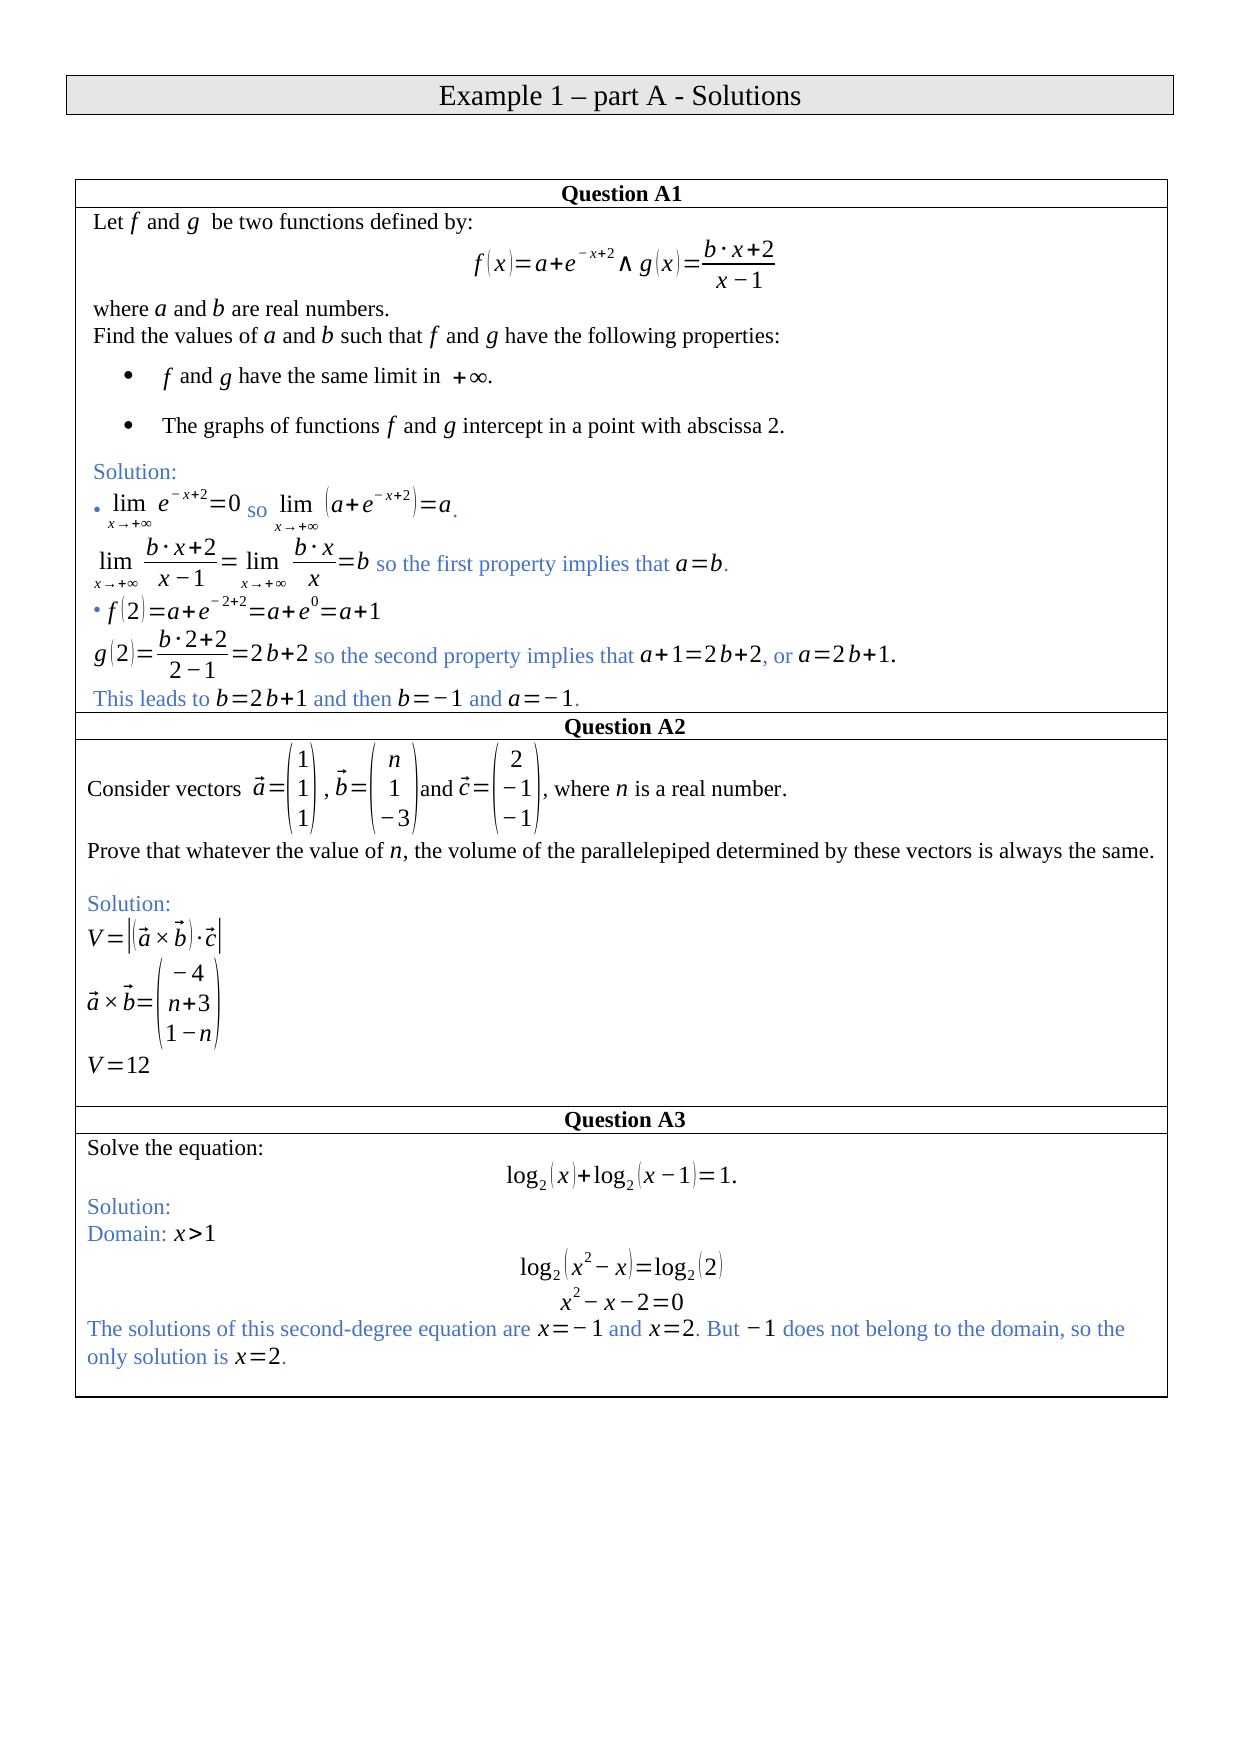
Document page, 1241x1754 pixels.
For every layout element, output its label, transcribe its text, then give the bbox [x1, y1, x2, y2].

table_cell Let and be two functions defined by: where and are real numbers. Find the values of and such that and have the following properties: and have the same limit in . The graphs of functions and intercept in a point with abscissa 2. Solution: • so . so the first property implies that . • so the second property implies that , or This leads to and then and . [76, 208, 1167, 712]
table_header Question A1 [76, 180, 1167, 207]
table_cell Question A2 [76, 713, 1167, 739]
table_cell Question A3 [76, 1107, 1167, 1133]
text Example 1 – part A - Solutions [67, 76, 1173, 114]
table_cell Solve the equation: Solution: Domain: The solutions of this second-degree equation are and . But does not belong to the domain, so the only solution is . [76, 1134, 1167, 1396]
table_cell Consider vectors , and , where is a real number. Prove that whatever the value of , the volume of the parallelepiped determined by these vectors is always the same. Solution: [76, 740, 1167, 1106]
